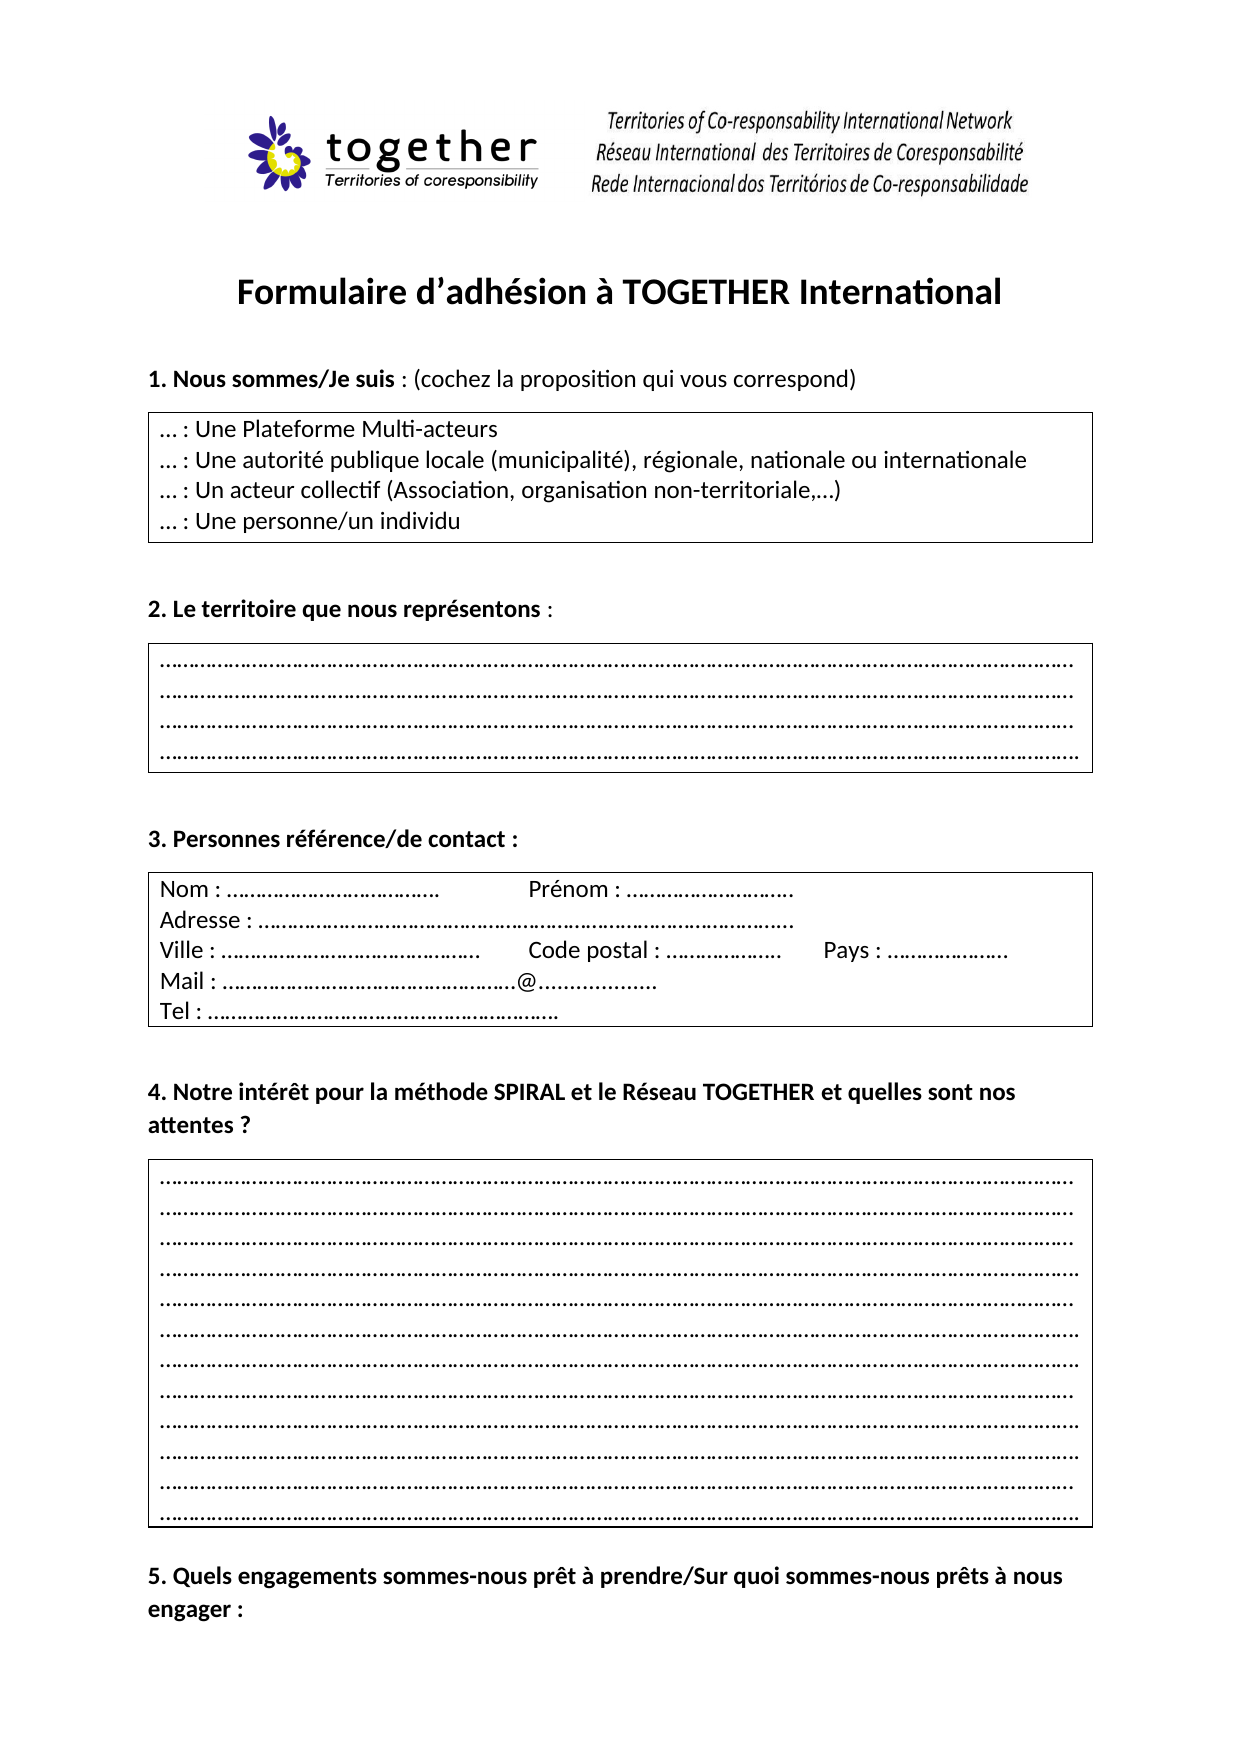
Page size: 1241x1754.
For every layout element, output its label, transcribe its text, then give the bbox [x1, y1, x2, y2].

table_header … : Une Plateforme Multi-acteurs … : Une autorité publique locale (municipalité), régionale, nationale ou internationale … : Un acteur collectif (Association, organisation non-territoriale,…) … : Une personne/un individu [149, 413, 1092, 542]
text 5. Quels engagements sommes-nous prêt à prendre/Sur quoi sommes-nous prêts à nous engager : [148, 1528, 1092, 1624]
table_header ……………………………………………………………………………………………………………………………………………………………………………………………………………………………………………………………………………………………………………………………………………………………………………………………………………………………………………………………………………………………………………………………………………………………………………………. [149, 644, 1092, 772]
text 4. Notre intérêt pour la méthode SPIRAL et le Réseau TOGETHER et quelles sont nos attentes ? [148, 1077, 1092, 1140]
text 2. Le territoire que nous représentons : [148, 593, 1092, 623]
picture [204, 100, 1036, 202]
text 3. Personnes référence/de contact : [148, 823, 1092, 853]
table_header Nom : ………………………………. Prénom : ……………………….. Adresse : ………………………………………………………………………………... Ville : ……………………………………… Code postal : ……………….. Pays : ………………… Mail : ……………………………………………@................... Tel : ……………………………………………………. [149, 873, 1092, 1026]
text Formulaire d’adhésion à TOGETHER International [148, 268, 1092, 344]
table_header …………………………………………………………………………………………………………………………………………………………………………………………………………………………………………………………………………………………………………………………………………………………………………………………………………………………………………………………………………………………………………………………………………………………………………………….………………………………………………………………………………………………………………………………………………………………………………………………………………………………………………………………………………………….…………………………………………………………………………………………………………………………………………….………………………………………………………………………………………………………………………………………………………………………………………………………………………………………………………………………………………….…………………………………………………………………………………………………………………………………………….…………………………………………………………………………………………………………………………………………………………………………………………………………………………………………………………………………………………. [149, 1160, 1092, 1526]
text 1. Nous sommes/Je suis : (cochez la proposition qui vous correspond) [148, 363, 1092, 393]
